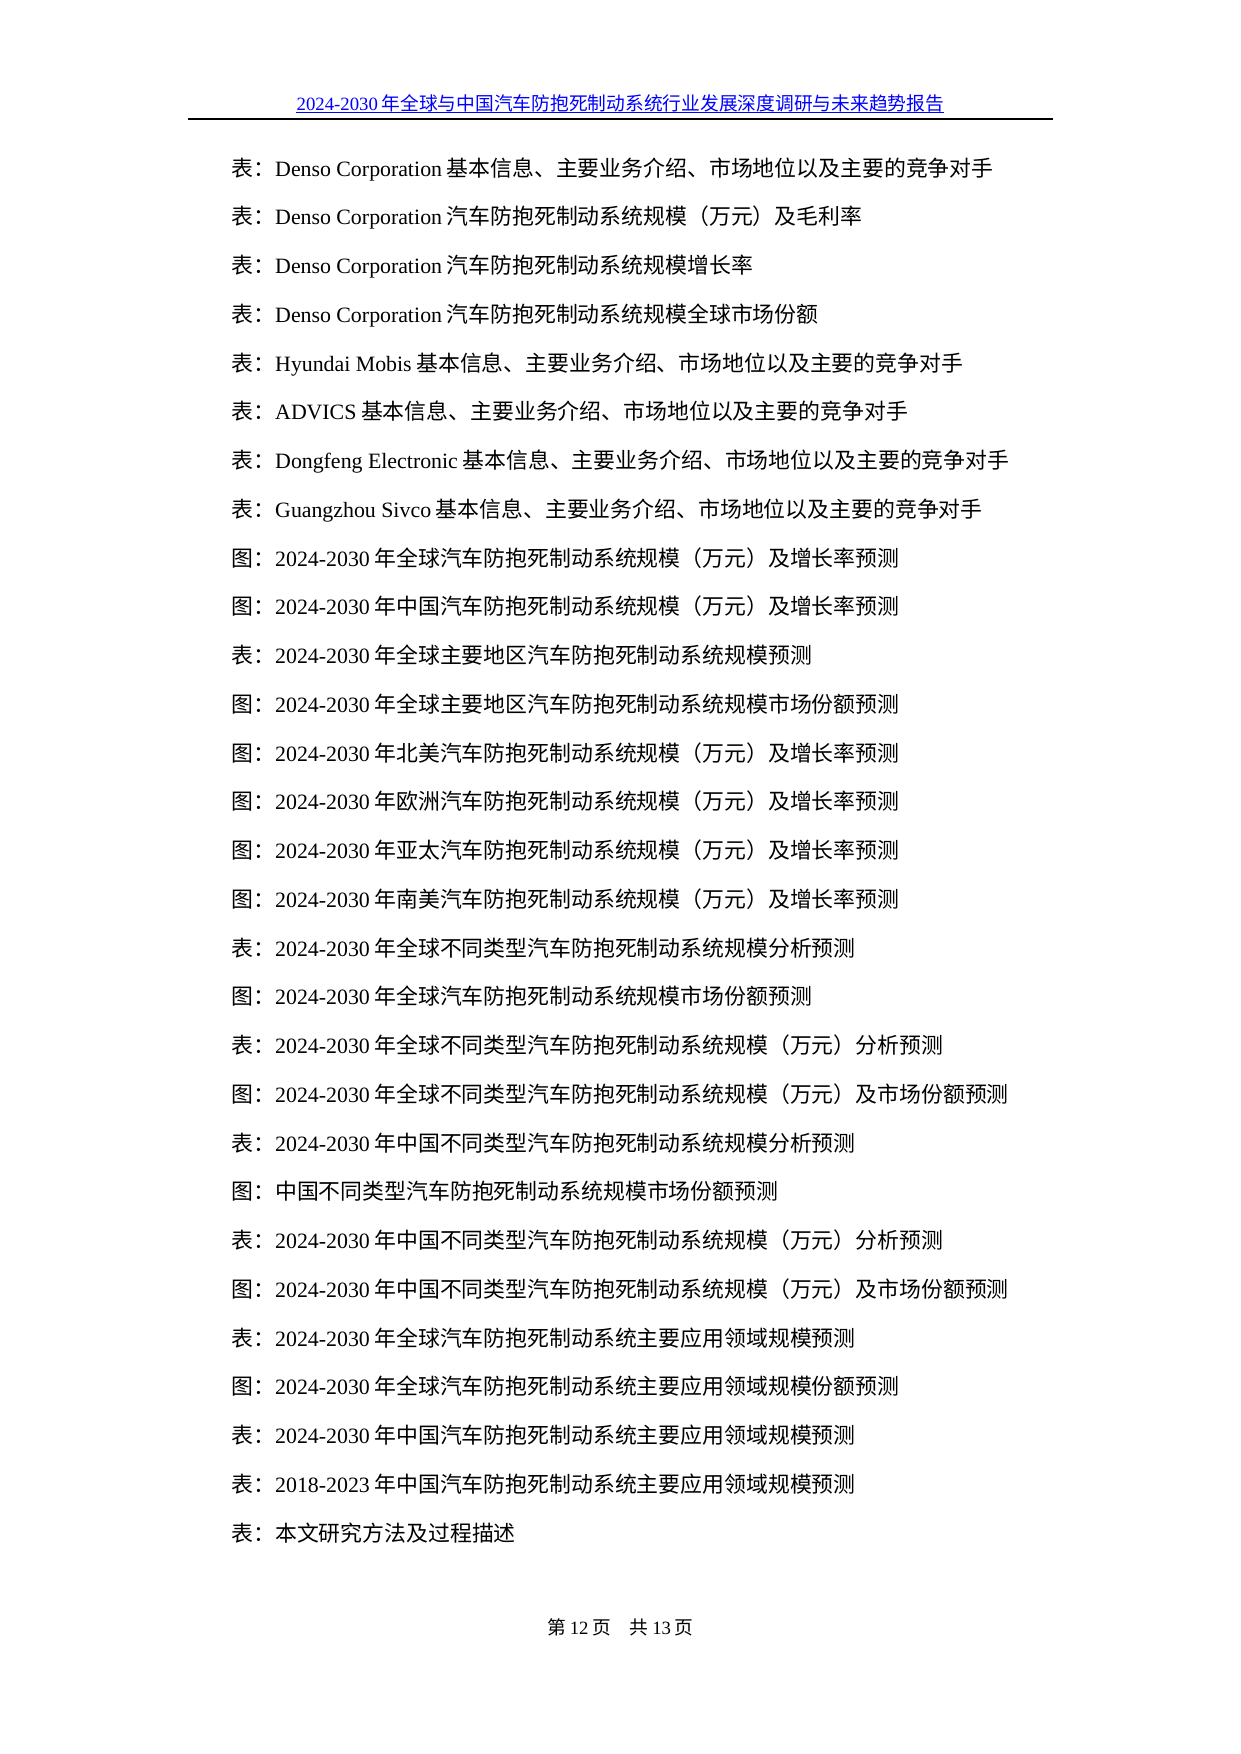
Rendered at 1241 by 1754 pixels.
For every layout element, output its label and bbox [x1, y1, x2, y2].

text [187, 150, 1053, 1548]
